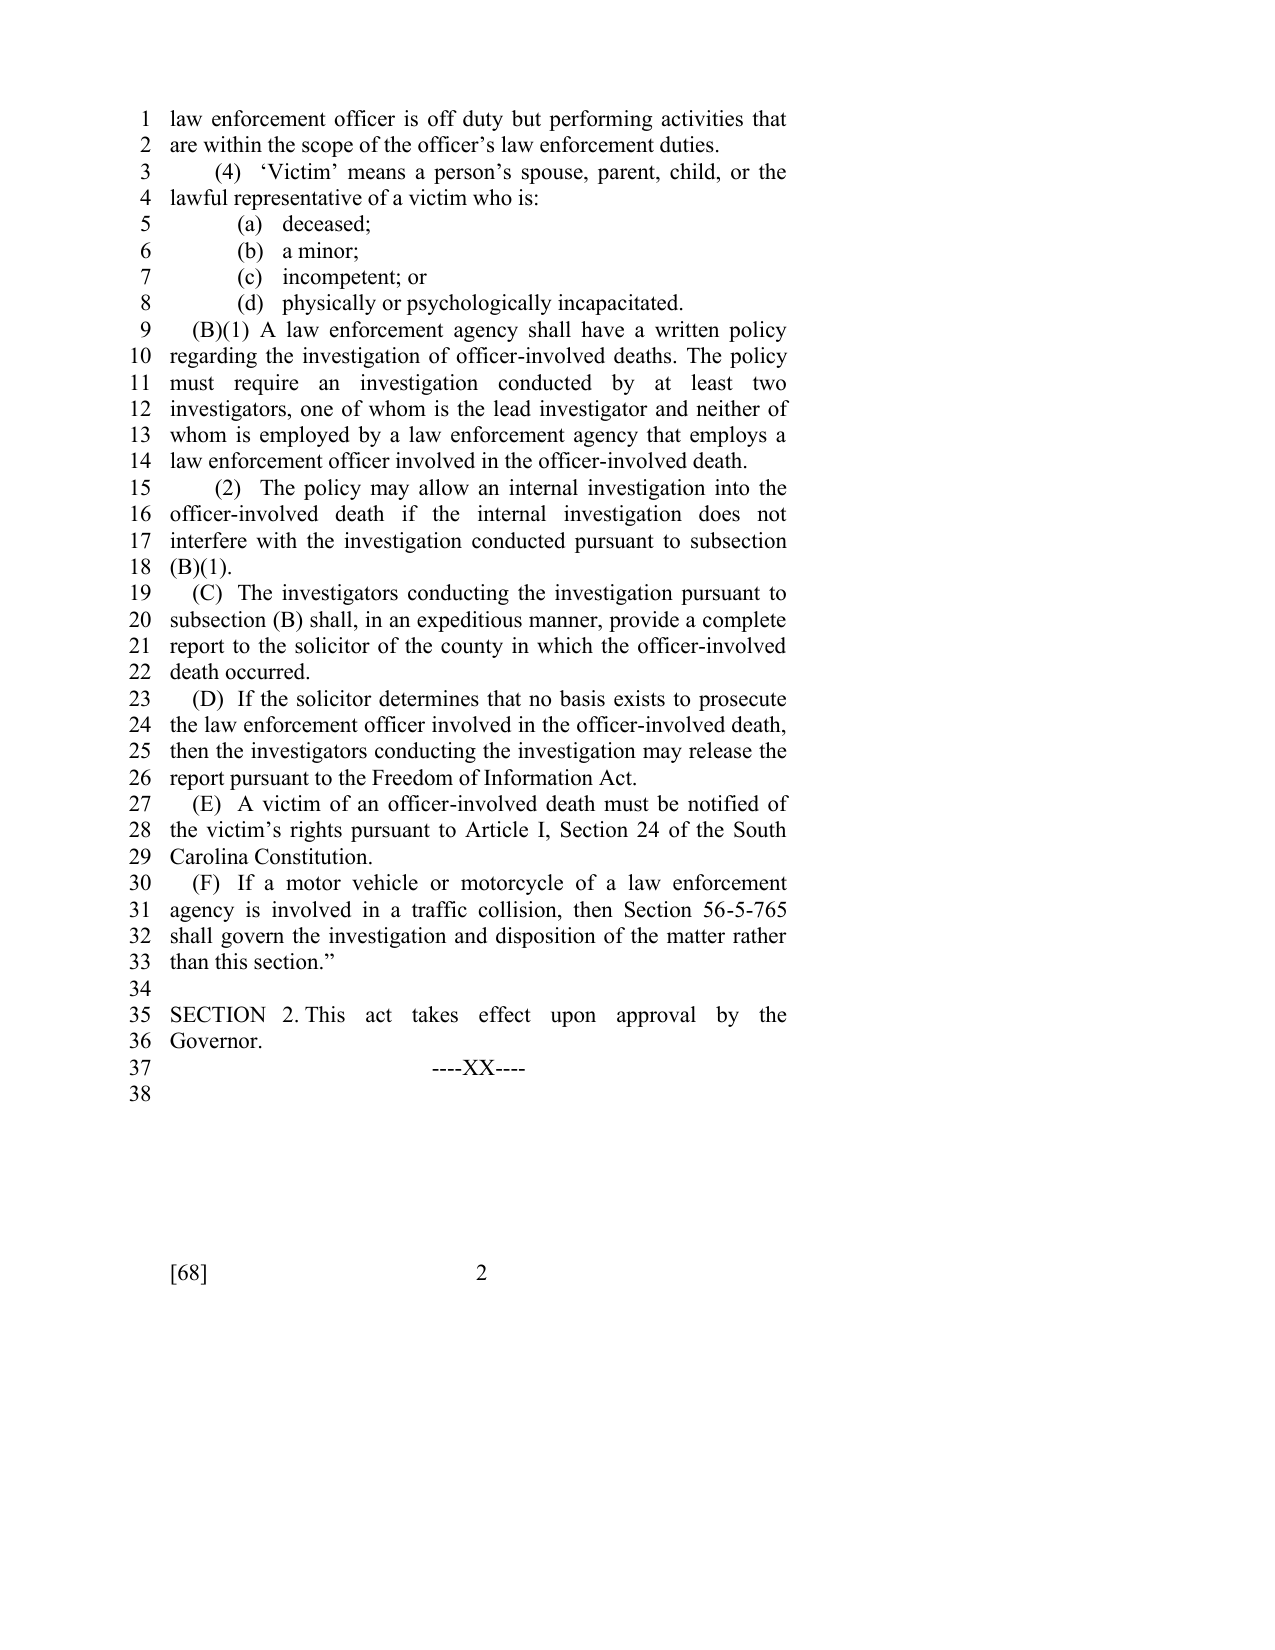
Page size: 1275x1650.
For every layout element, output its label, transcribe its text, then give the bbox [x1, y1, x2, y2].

text (b) a minor; [169, 237, 787, 263]
text (D) If the solicitor determines that no basis exists to prosecute the law enforcement officer involved in the officer-involved death, then the investigators conducting the investigation may release the report pursuant to the Freedom of Information Act. [169, 685, 787, 790]
text (c) incompetent; or [169, 263, 787, 289]
text (F) If a motor vehicle or motorcycle of a law enforcement agency is involved in a traffic collision, then Section 56-5-765 shall govern the investigation and disposition of the matter rather than this section.” [169, 869, 787, 975]
text (4) ‘Victim’ means a person’s spouse, parent, child, or the lawful representative of a victim who is: [169, 158, 787, 210]
text ----XX---- [169, 1054, 787, 1080]
text (E) A victim of an officer-involved death must be notified of the victim’s rights pursuant to Article I, Section 24 of the South Carolina Constitution. [169, 790, 787, 869]
text (2) The policy may allow an internal investigation into the officer-involved death if the internal investigation does not interfere with the investigation conducted pursuant to subsection (B)(1). [169, 474, 787, 579]
text (a) deceased; [169, 210, 787, 237]
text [169, 105, 787, 158]
text (d) physically or psychologically incapacitated. [169, 289, 787, 316]
text (B)(1) A law enforcement agency shall have a written policy regarding the investigation of officer-involved deaths. The policy must require an investigation conducted by at least two investigators, one of whom is the lead investigator and neither of whom is employed by a law enforcement agency that employs a law enforcement officer involved in the officer-involved death. [169, 316, 787, 474]
text SECTION 2. This act takes effect upon approval by the Governor. [169, 1001, 787, 1054]
text (C) The investigators conducting the investigation pursuant to subsection (B) shall, in an expeditious manner, provide a complete report to the solicitor of the county in which the officer-involved death occurred. [169, 579, 787, 685]
